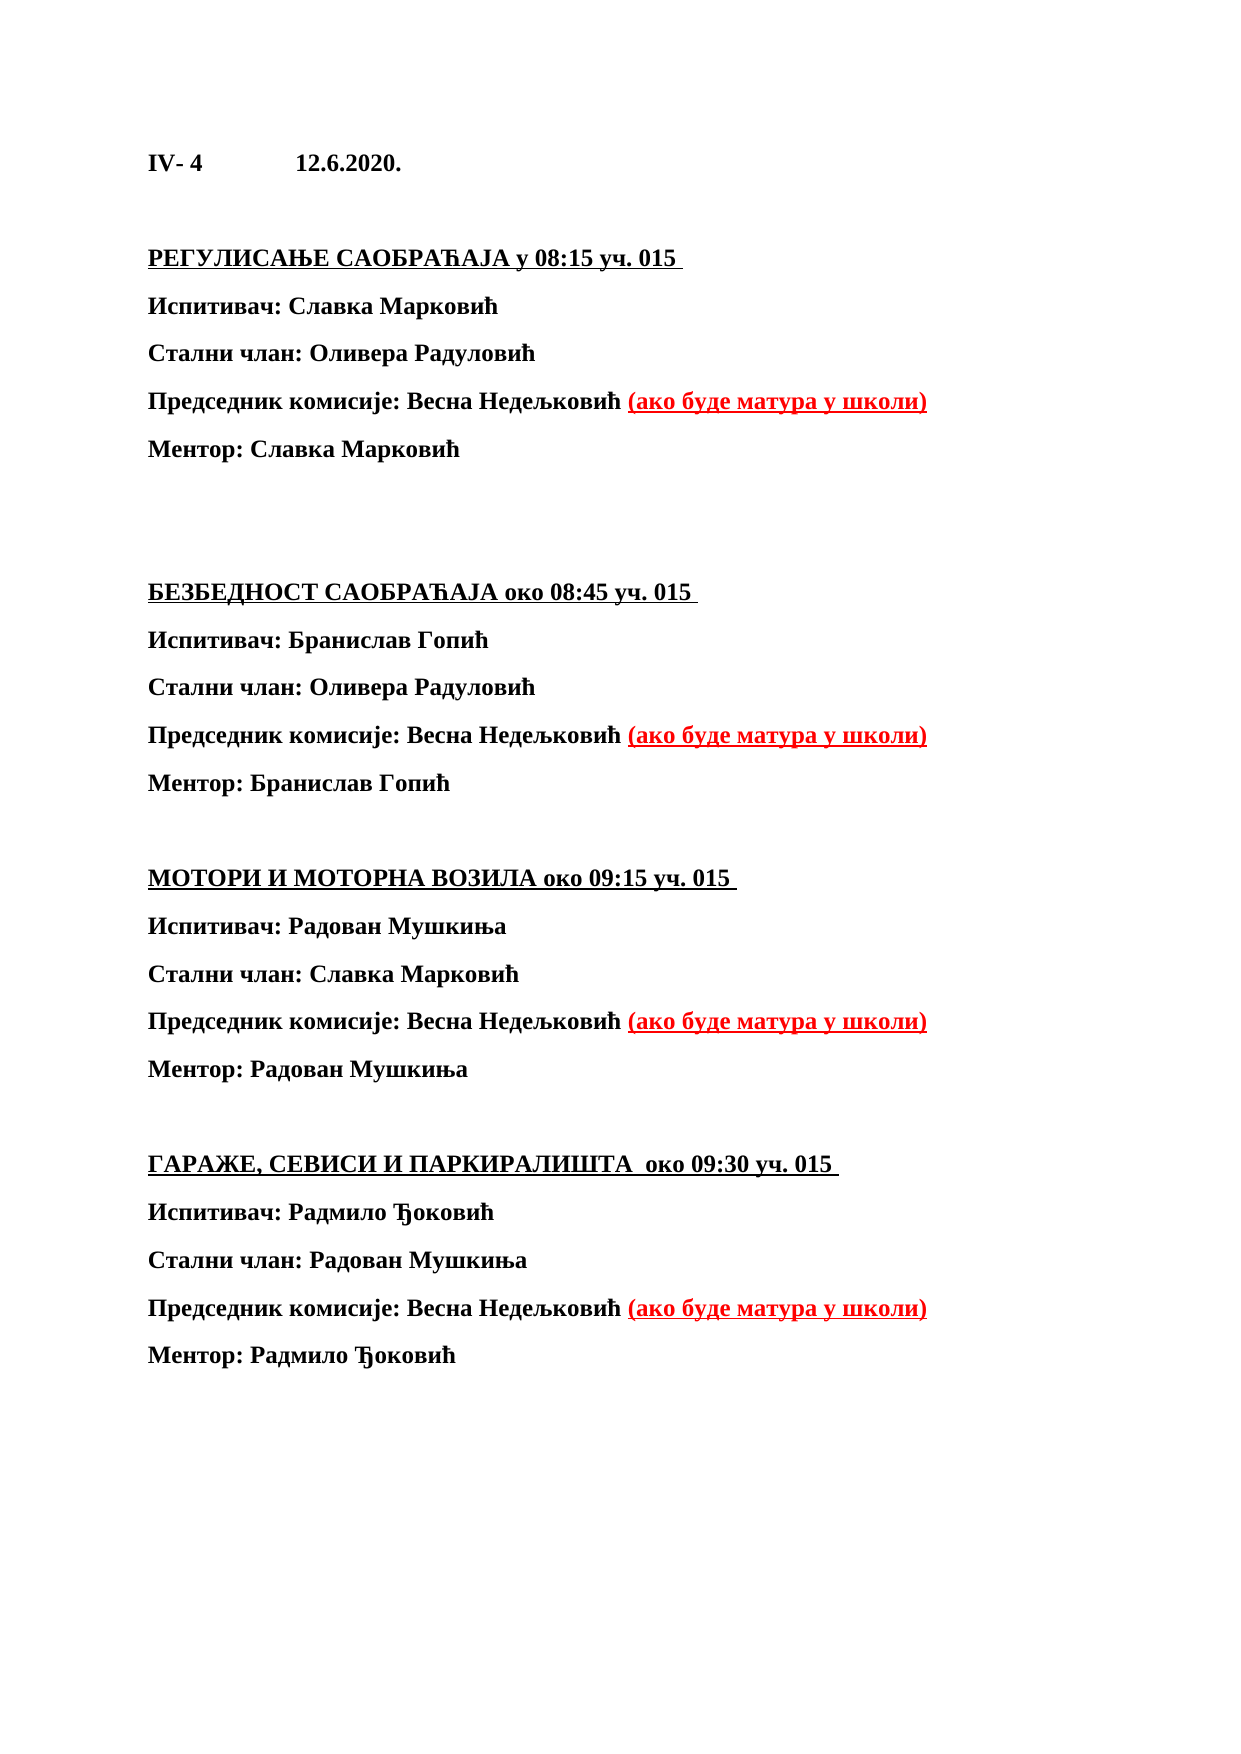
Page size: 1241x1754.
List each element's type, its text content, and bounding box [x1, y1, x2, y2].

text Ментор: Бранислав Гопић [148, 768, 1093, 797]
text Ментор: Радмило Ђоковић [148, 1340, 1093, 1369]
text МОТОРИ И МОТОРНА ВОЗИЛА око 09:15 уч. 015 [148, 863, 1093, 892]
text IV- 4 12.6.2020. [148, 148, 1093, 176]
text Ментор: Радован Мушкиња [148, 1054, 1093, 1083]
text Стални члан: Радован Мушкиња [148, 1245, 1093, 1274]
text Стални члан: Славка Марковић [148, 959, 1093, 987]
text Стални члан: Оливера Радуловић [148, 338, 1093, 367]
text Испитивач: Радмило Ђоковић [148, 1197, 1093, 1226]
text ГАРАЖЕ, СЕВИСИ И ПАРКИРАЛИШТА око 09:30 уч. 015 [148, 1149, 1093, 1178]
text РЕГУЛИСАЊЕ САОБРАЋАЈА у 08:15 уч. 015 [148, 243, 1093, 272]
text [148, 1293, 1093, 1321]
text Председник комисије: Весна Недељковић (ако буде матура у школи) [148, 720, 1093, 749]
text БЕЗБЕДНОСТ САОБРАЋАЈА око 08:45 уч. 015 [148, 577, 1093, 606]
text Испитивач: Бранислав Гопић [148, 625, 1093, 653]
text Ментор: Славка Марковић [148, 434, 1093, 463]
text Испитивач: Славка Марковић [148, 291, 1093, 319]
text Испитивач: Радован Мушкиња [148, 911, 1093, 940]
text Стални члан: Оливера Радуловић [148, 672, 1093, 701]
text Председник комисије: Весна Недељковић (ако буде матура у школи) [148, 386, 1093, 415]
text Председник комисије: Весна Недељковић (ако буде матура у школи) [148, 1006, 1093, 1035]
